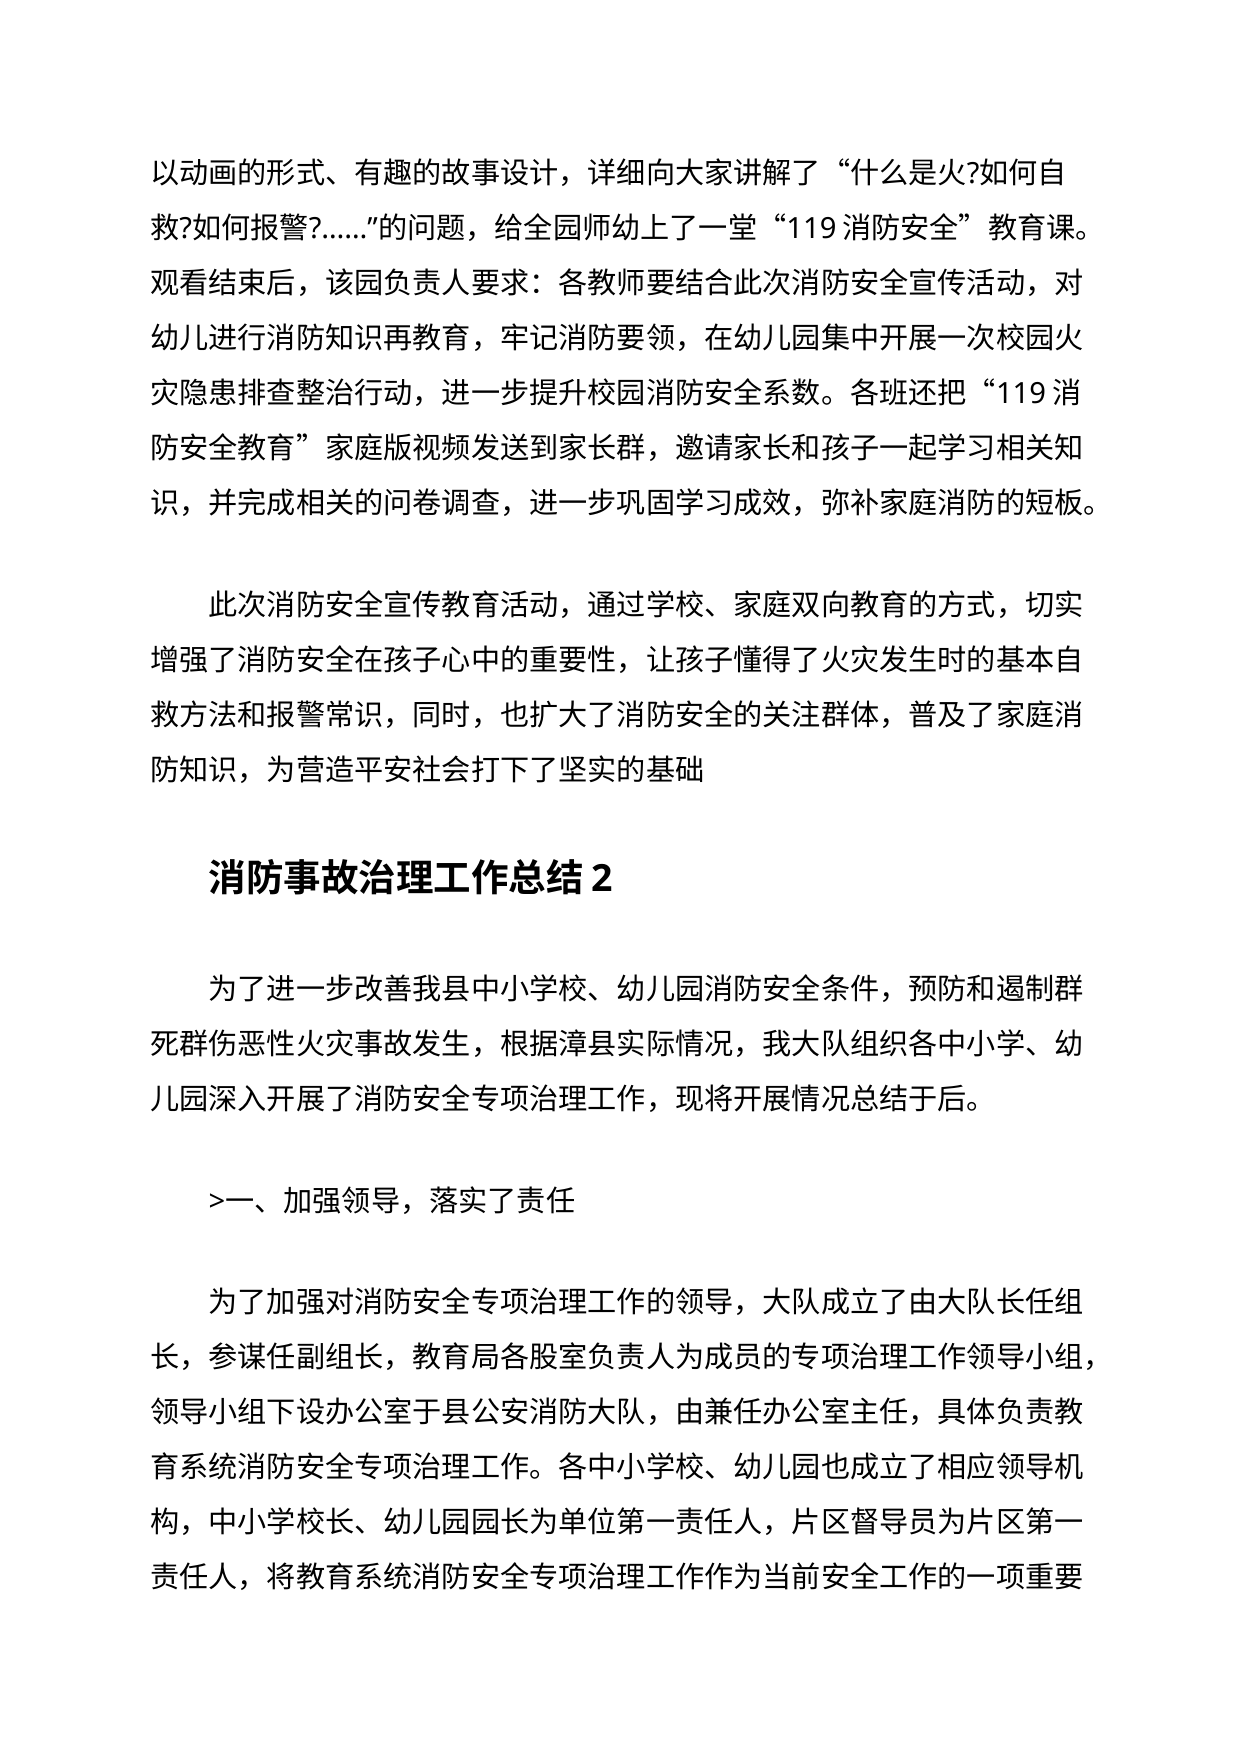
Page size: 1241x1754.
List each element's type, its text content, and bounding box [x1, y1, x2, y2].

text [150, 1279, 1090, 1596]
text 为了进一步改善我县中小学校、幼儿园消防安全条件，预防和遏制群死群伤恶性火灾事故发生，根据漳县实际情况，我大队组织各中小学、幼儿园深入开展了消防安全专项治理工作，现将开展情况总结于后。 [150, 966, 1090, 1118]
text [150, 150, 1090, 522]
text 此次消防安全宣传教育活动，通过学校、家庭双向教育的方式，切实增强了消防安全在孩子心中的重要性，让孩子懂得了火灾发生时的基本自救方法和报警常识，同时，也扩大了消防安全的关注群体，普及了家庭消防知识，为营造平安社会打下了坚实的基础 [150, 581, 1090, 788]
text >一、加强领导，落实了责任 [150, 1177, 1090, 1219]
text 消防事故治理工作总结2 [150, 848, 1090, 902]
